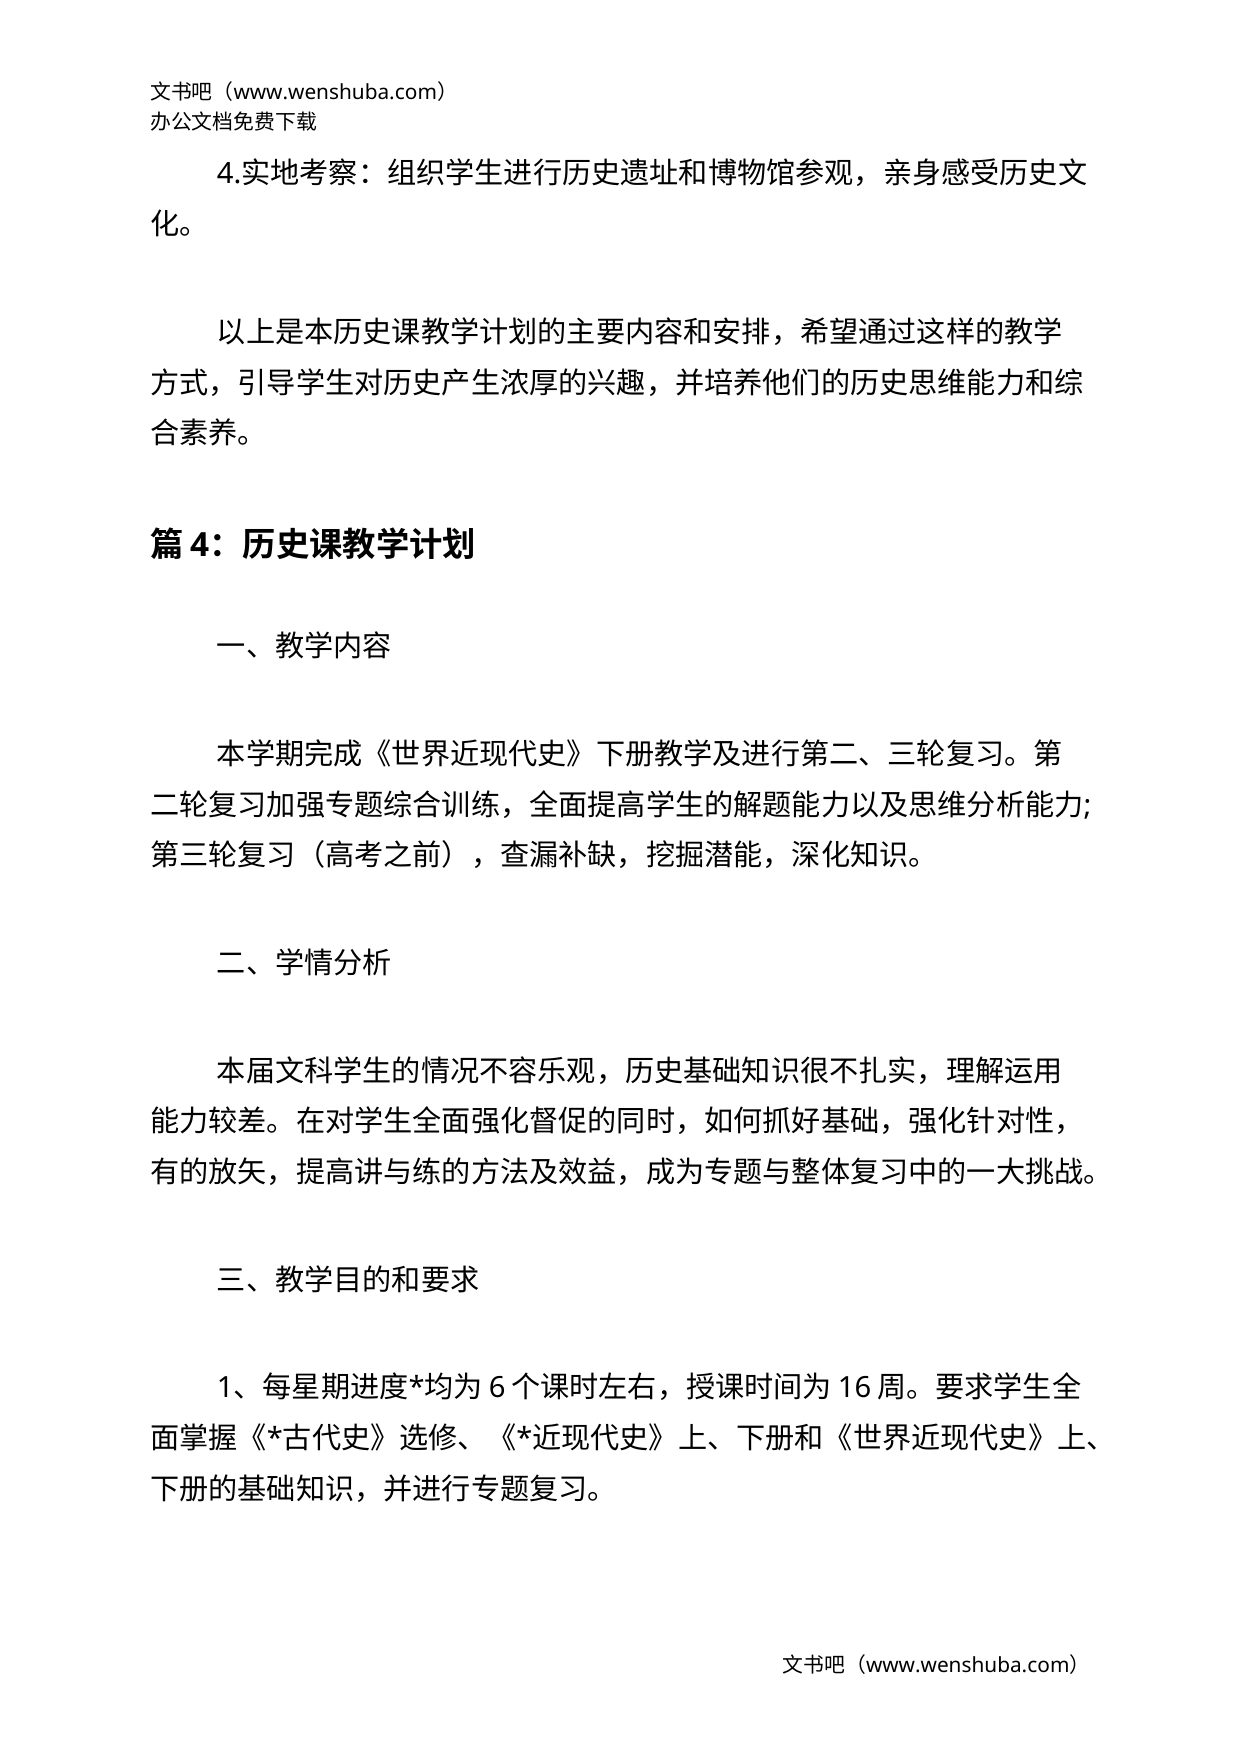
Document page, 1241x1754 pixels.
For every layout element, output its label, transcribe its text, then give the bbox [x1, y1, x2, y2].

text 二、学情分析 [150, 939, 1090, 982]
text 以上是本历史课教学计划的主要内容和安排，希望通过这样的教学方式，引导学生对历史产生浓厚的兴趣，并培养他们的历史思维能力和综合素养。 [150, 308, 1090, 452]
text 篇4：历史课教学计划 [150, 517, 1090, 566]
text 本届文科学生的情况不容乐观，历史基础知识很不扎实，理解运用能力较差。在对学生全面强化督促的同时，如何抓好基础，强化针对性，有的放矢，提高讲与练的方法及效益，成为专题与整体复习中的一大挑战。 [150, 1047, 1090, 1191]
text 三、教学目的和要求 [150, 1256, 1090, 1298]
text 4.实地考察：组织学生进行历史遗址和博物馆参观，亲身感受历史文化。 [150, 150, 1090, 243]
text 本学期完成《世界近现代史》下册教学及进行第二、三轮复习。第二轮复习加强专题综合训练，全面提高学生的解题能力以及思维分析能力;第三轮复习（高考之前），查漏补缺，挖掘潜能，深化知识。 [150, 730, 1090, 874]
text 1、每星期进度*均为6个课时左右，授课时间为16周。要求学生全面掌握《*古代史》选修、《*近现代史》上、下册和《世界近现代史》上、下册的基础知识，并进行专题复习。 [150, 1364, 1090, 1508]
text 一、教学内容 [150, 623, 1090, 665]
